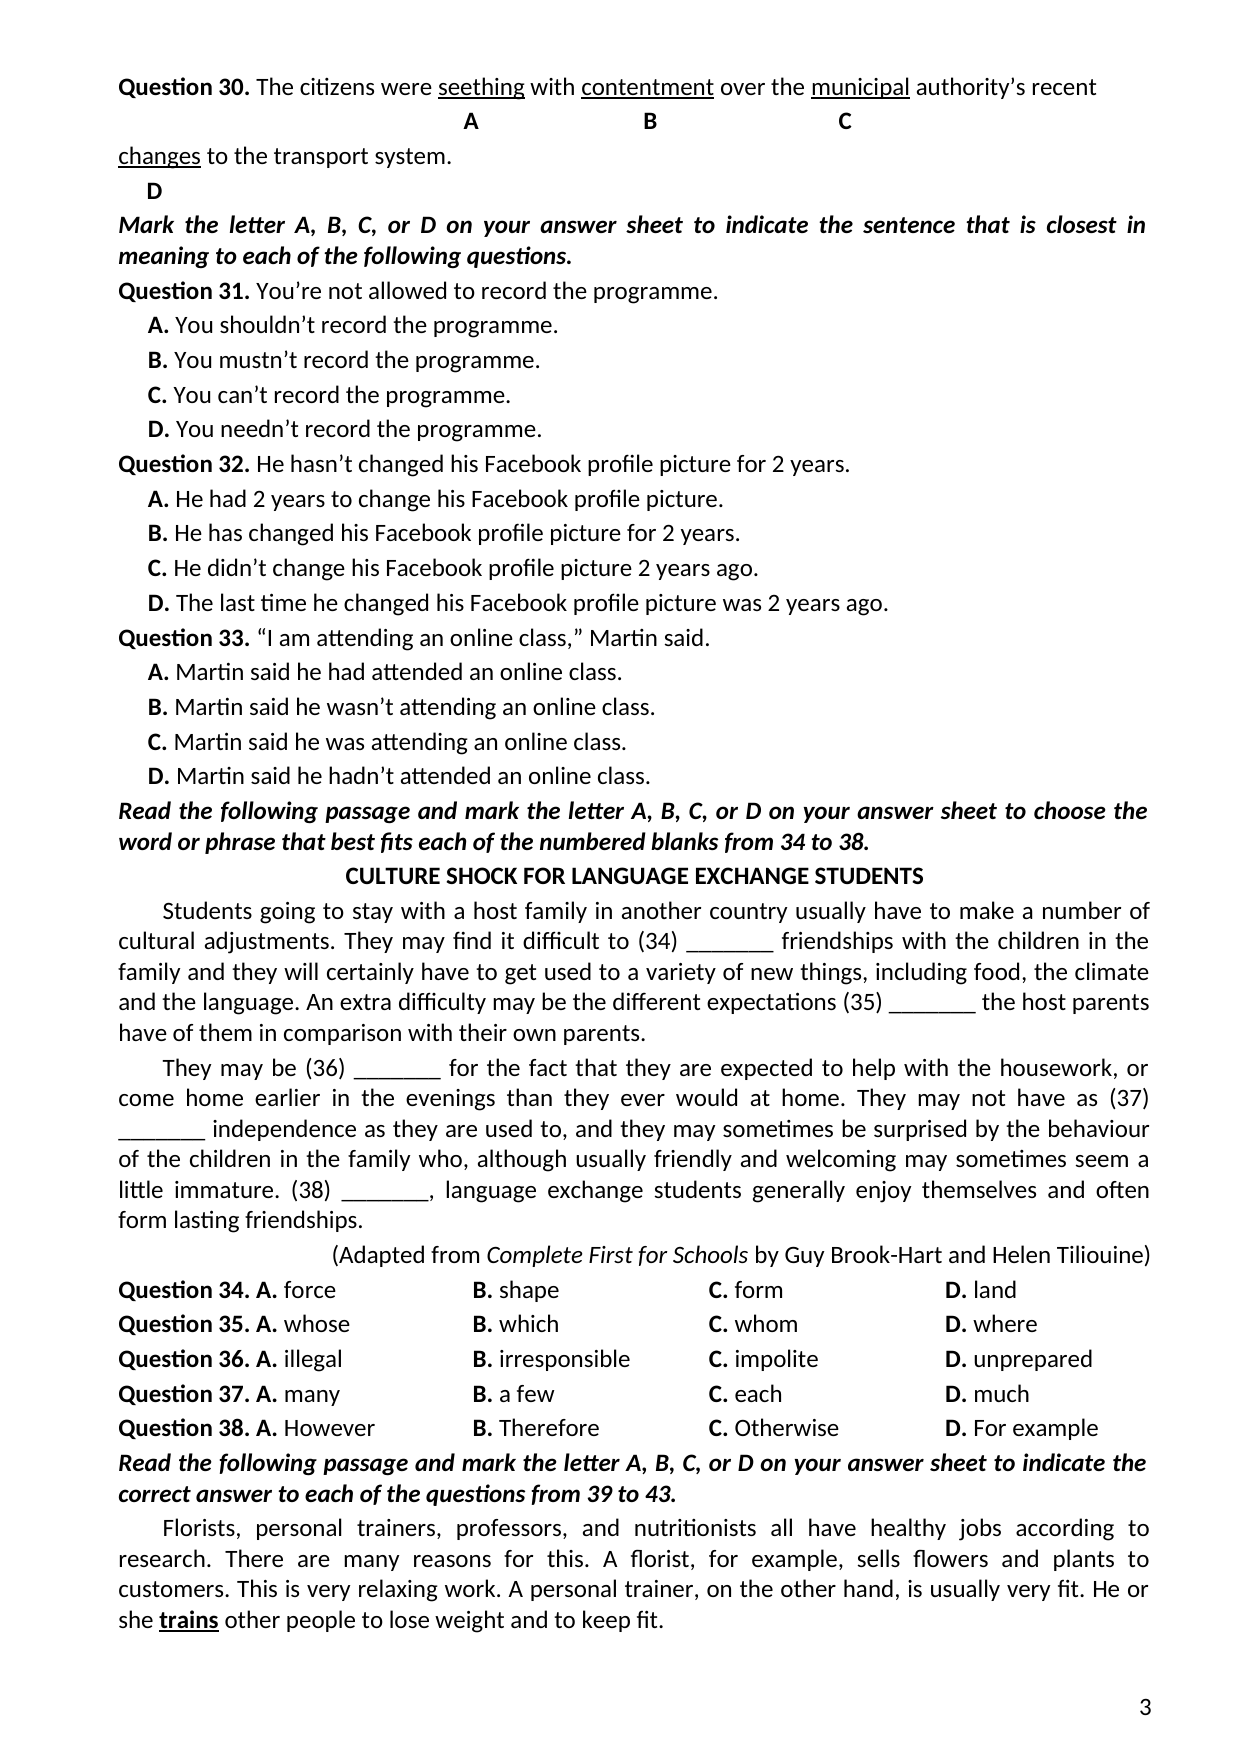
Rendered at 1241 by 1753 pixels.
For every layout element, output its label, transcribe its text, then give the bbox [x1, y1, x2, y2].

text D. Martin said he hadn’t attended an online class. [118, 760, 1152, 791]
text B. You mustn’t record the programme. [118, 344, 1152, 375]
text Mark the letter A, B, C, or D on your answer sheet to indicate the sentence that is closest in meaning to each of the following questions. [118, 209, 1152, 271]
text Read the following passage and mark the letter A, B, C, or D on your answer sheet to choose the word or phrase that best fits each of the numbered blanks from 34 to 38. [118, 795, 1152, 856]
text Question 33. “I am attending an online class,” Martin said. [118, 622, 1152, 652]
text A B C [118, 106, 1152, 136]
text B. Martin said he wasn’t attending an online class. [118, 691, 1152, 722]
text Question 34. A. force B. shape C. form D. land [118, 1274, 1152, 1304]
text changes to the transport system. [118, 140, 1152, 171]
text (Adapted from Complete First for Schools by Guy Brook-Hart and Helen Tiliouine) [118, 1239, 1152, 1269]
text Question 30. The citizens were seething with contentment over the municipal authority’s recent [118, 71, 1152, 101]
text Question 31. You’re not allowed to record the programme. [118, 275, 1152, 305]
text C. Martin said he was attending an online class. [118, 726, 1152, 756]
text Question 38. A. However B. Therefore C. Otherwise D. For example [118, 1412, 1152, 1443]
text D [118, 175, 1152, 205]
text Read the following passage and mark the letter A, B, C, or D on your answer sheet to indicate the correct answer to each of the questions from 39 to 43. [118, 1447, 1152, 1508]
text Question 36. A. illegal B. irresponsible C. impolite D. unprepared [118, 1343, 1152, 1374]
text Question 35. A. whose B. which C. whom D. where [118, 1308, 1152, 1339]
text D. The last time he changed his Facebook profile picture was 2 years ago. [118, 587, 1152, 617]
text They may be (36) _______ for the fact that they are expected to help with the housework, or come home earlier in the evenings than they ever would at home. They may not have as (37) _______ independence as they are used to, and they may sometimes be surprised by the behaviour of the children in the family who, although usually friendly and welcoming may sometimes seem a little immature. (38) _______, language exchange students generally enjoy themselves and often form lasting friendships. [118, 1052, 1152, 1235]
text Question 37. A. many B. a few C. each D. much [118, 1378, 1152, 1408]
text Florists, personal trainers, professors, and nutritionists all have healthy jobs according to research. There are many reasons for this. A florist, for example, sells flowers and plants to customers. This is very relaxing work. A personal trainer, on the other hand, is usually very fit. He or she trains other people to lose weight and to keep fit. [118, 1512, 1152, 1634]
text A. You shouldn’t record the programme. [118, 309, 1152, 340]
text CULTURE SHOCK FOR LANGUAGE EXCHANGE STUDENTS [118, 860, 1152, 891]
text A. Martin said he had attended an online class. [118, 656, 1152, 687]
text C. You can’t record the programme. [118, 379, 1152, 409]
text C. He didn’t change his Facebook profile picture 2 years ago. [118, 552, 1152, 583]
text D. You needn’t record the programme. [118, 413, 1152, 444]
text B. He has changed his Facebook profile picture for 2 years. [118, 518, 1152, 548]
text A. He had 2 years to change his Facebook profile picture. [118, 483, 1152, 513]
text Students going to stay with a host family in another country usually have to make a number of cultural adjustments. They may find it difficult to (34) _______ friendships with the children in the family and they will certainly have to get used to a variety of new things, including food, the climate and the language. An extra difficulty may be the different expectations (35) _______ the host parents have of them in comparison with their own parents. [118, 895, 1152, 1048]
text Question 32. He hasn’t changed his Facebook profile picture for 2 years. [118, 448, 1152, 479]
